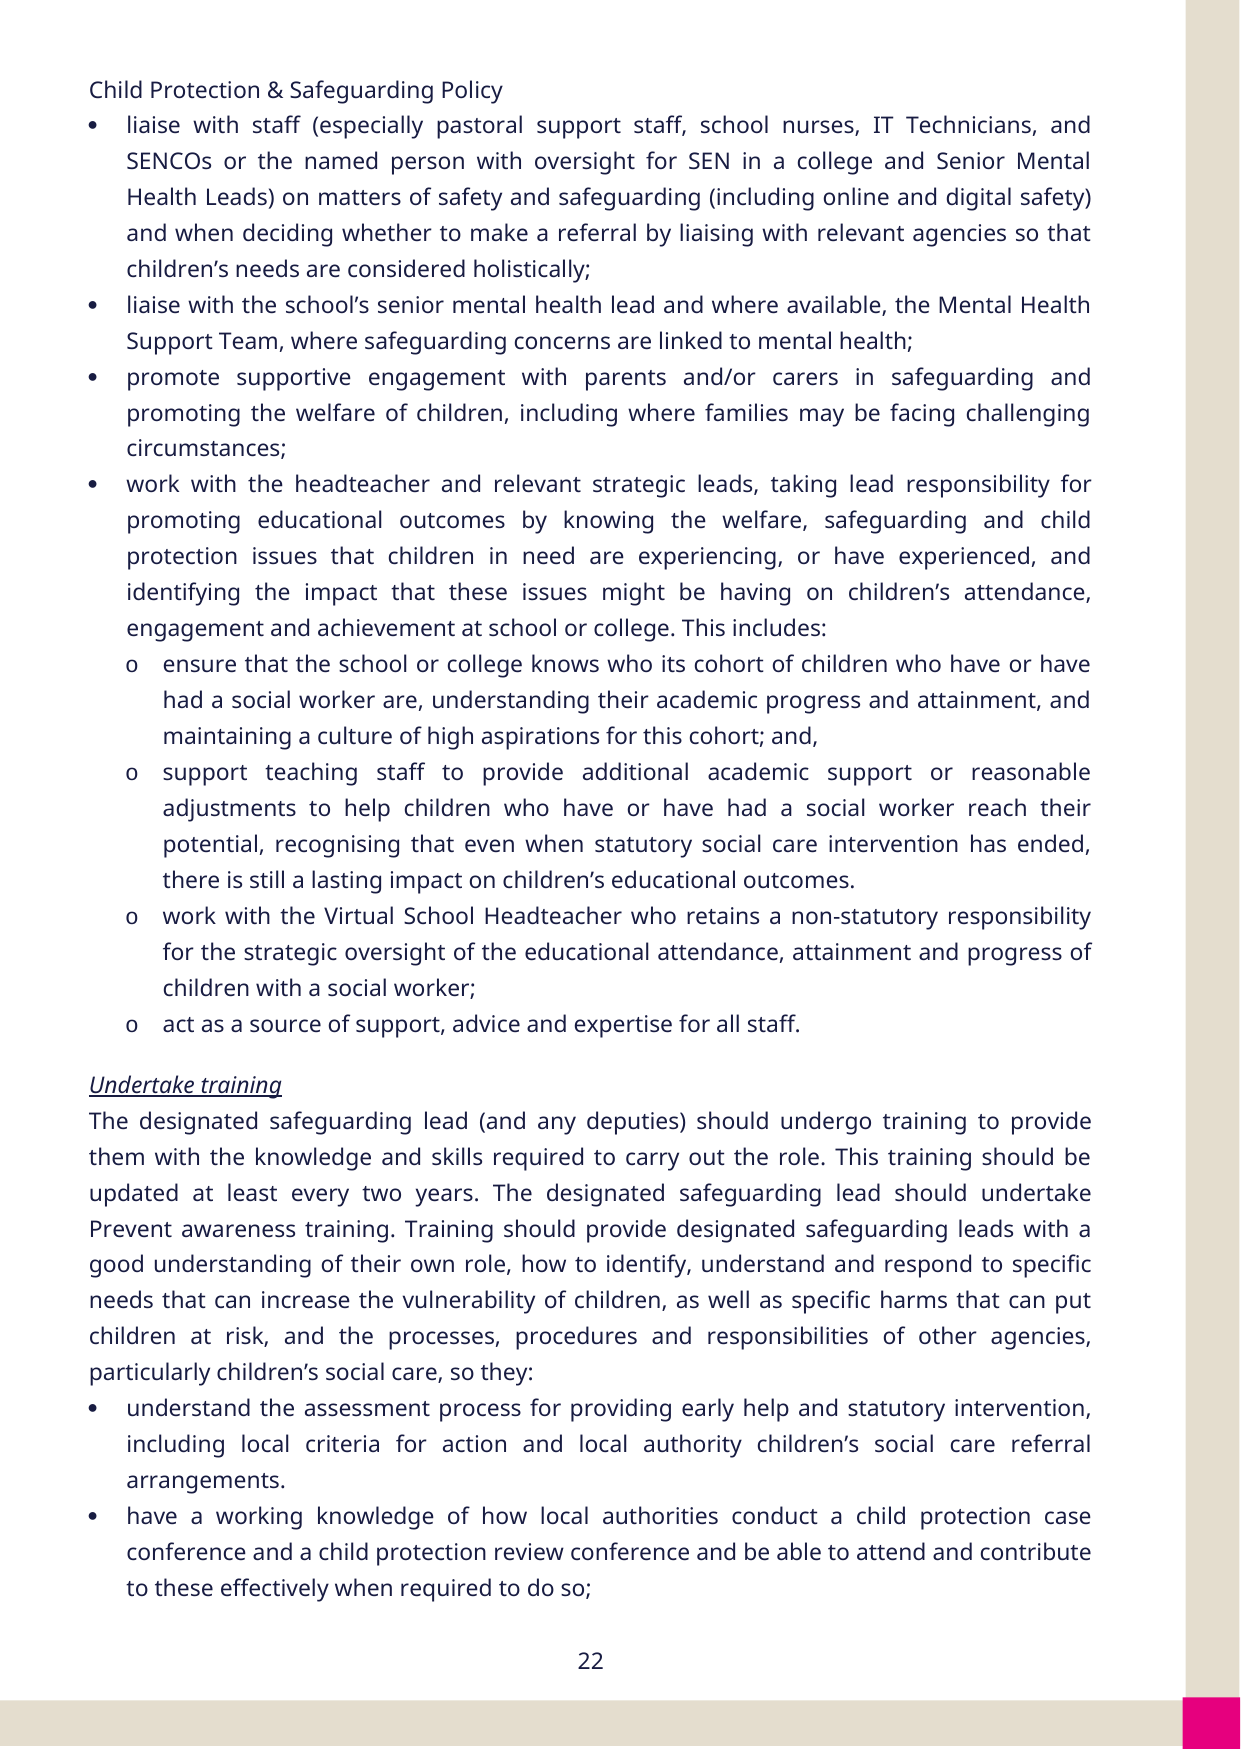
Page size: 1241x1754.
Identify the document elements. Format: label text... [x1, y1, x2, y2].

text work with the Virtual School Headteacher who retains a non-statutory responsibility for the strategic oversight of the educational attendance, attainment and progress of children with a social worker; [125, 900, 1092, 1003]
text The designated safeguarding lead (and any deputies) should undergo training to provide them with the knowledge and skills required to carry out the role. This training should be updated at least every two years. The designated safeguarding lead should undertake Prevent awareness training. Training should provide designated safeguarding leads with a good understanding of their own role, how to identify, understand and respond to specific needs that can increase the vulnerability of children, as well as specific harms that can put children at risk, and the processes, procedures and responsibilities of other agencies, particularly children’s social care, so they: [89, 1105, 1092, 1387]
text Undertake training [89, 1069, 1092, 1100]
list liaise with staff (especially pastoral support staff, school nurses, IT Technicians, and SENCOs or the named person with oversight for SEN in a college and Senior Mental Health Leads) on matters of safety and safeguarding (including online and digital safety) and when deciding whether to make a referral by liaising with relevant agencies so that children’s needs are considered holistically; [89, 109, 1092, 284]
text support teaching staff to provide additional academic support or reasonable adjustments to help children who have or have had a social worker reach their potential, recognising that even when statutory social care intervention has ended, there is still a lasting impact on children’s educational outcomes. [125, 756, 1092, 895]
list work with the headteacher and relevant strategic leads, taking lead responsibility for promoting educational outcomes by knowing the welfare, safeguarding and child protection issues that children in need are experiencing, or have experienced, and identifying the impact that these issues might be having on children’s attendance, engagement and achievement at school or college. This includes: [89, 468, 1092, 643]
list liaise with the school’s senior mental health lead and where available, the Mental Health Support Team, where safeguarding concerns are linked to mental health; [89, 289, 1092, 356]
list promote supportive engagement with parents and/or carers in safeguarding and promoting the welfare of children, including where families may be facing challenging circumstances; [89, 361, 1092, 464]
text act as a source of support, advice and expertise for all staff. [125, 1008, 1092, 1039]
list have a working knowledge of how local authorities conduct a child protection case conference and a child protection review conference and be able to attend and contribute to these effectively when required to do so; [89, 1500, 1092, 1603]
text ensure that the school or college knows who its cohort of children who have or have had a social worker are, understanding their academic progress and attainment, and maintaining a culture of high aspirations for this cohort; and, [125, 648, 1092, 751]
list understand the assessment process for providing early help and statutory intervention, including local criteria for action and local authority children’s social care referral arrangements. [89, 1392, 1092, 1495]
